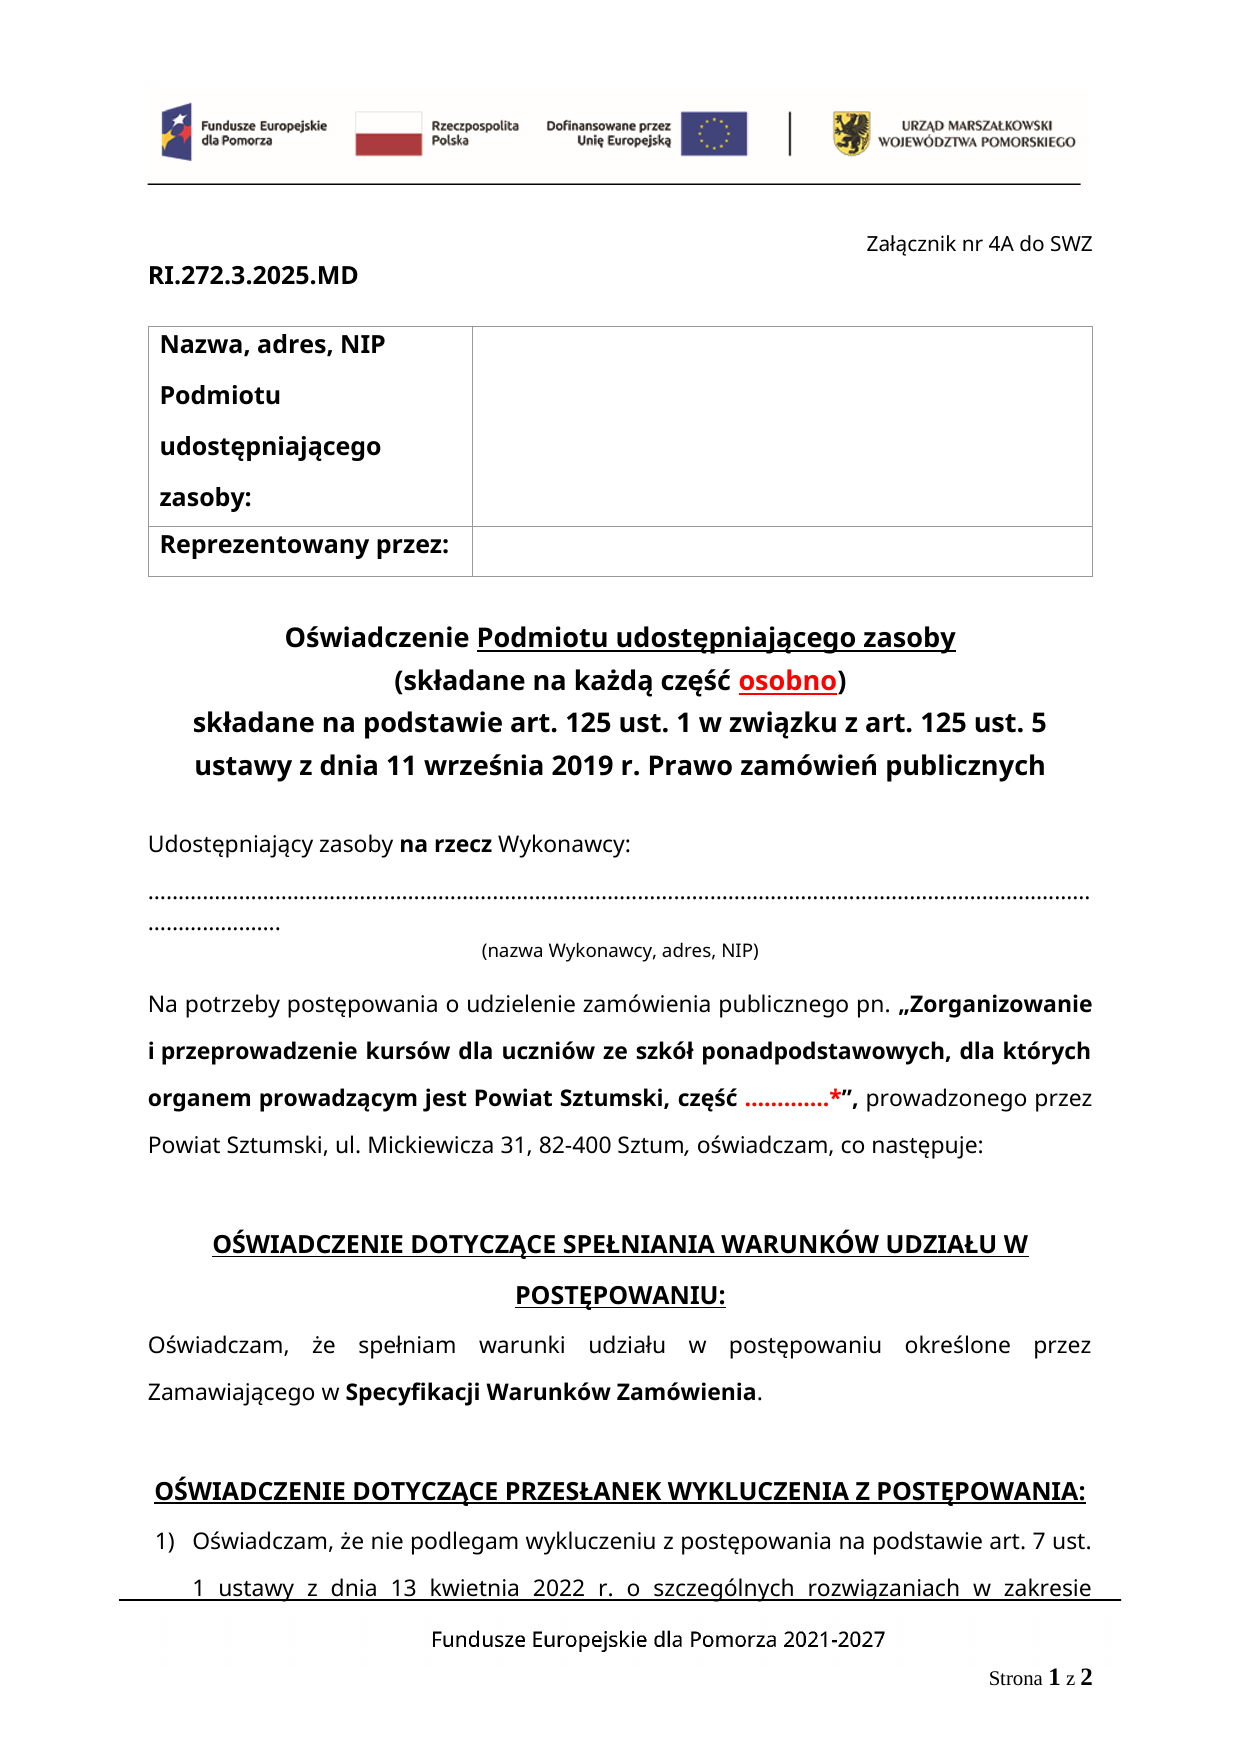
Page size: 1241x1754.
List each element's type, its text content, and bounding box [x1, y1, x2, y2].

picture [119, 1599, 1122, 1668]
text Załącznik nr 4A do SWZ [148, 229, 1093, 258]
text OŚWIADCZENIE DOTYCZĄCE PRZESŁANEK WYKLUCZENIA Z POSTĘPOWANIA: [148, 1473, 1093, 1508]
text ……………………………………………………………………………………………………………………………………………………………. [148, 874, 1093, 937]
table_cell Reprezentowany przez: [149, 527, 472, 576]
text OŚWIADCZENIE DOTYCZĄCE SPEŁNIANIA WARUNKÓW UDZIAŁU W POSTĘPOWANIU: [148, 1227, 1093, 1312]
text (nazwa Wykonawcy, adres, NIP) [148, 937, 1093, 963]
text ustawy z dnia 11 września 2019 r. Prawo zamówień publicznych [148, 746, 1093, 783]
text (składane na każdą część osobno) [148, 661, 1093, 698]
text Udostępniający zasoby na rzecz Wykonawcy: [148, 828, 1093, 859]
text RI.272.3.2025.MD [148, 258, 1093, 292]
table_header Nazwa, adres, NIP Podmiotu udostępniającego zasoby: [149, 327, 472, 526]
table_header [473, 327, 1092, 526]
text Na potrzeby postępowania o udzielenie zamówienia publicznego pn. „Zorganizowanie i przeprowadzenie kursów dla uczniów ze szkół ponadpodstawowych, dla których organem prowadzącym jest Powiat Sztumski, część ………….*”, prowadzonego przez Powiat Sztumski, ul. Mickiewicza 31, 82-400 Sztum, oświadczam, co następuje: [148, 988, 1093, 1160]
text Oświadczam, że spełniam warunki udziału w postępowaniu określone przez Zamawiającego w Specyfikacji Warunków Zamówienia. [148, 1329, 1093, 1407]
table_cell [473, 527, 1092, 576]
text Oświadczenie Podmiotu udostępniającego zasoby [148, 619, 1093, 656]
picture [147, 88, 1089, 185]
text składane na podstawie art. 125 ust. 1 w związku z art. 125 ust. 5 [148, 704, 1093, 741]
